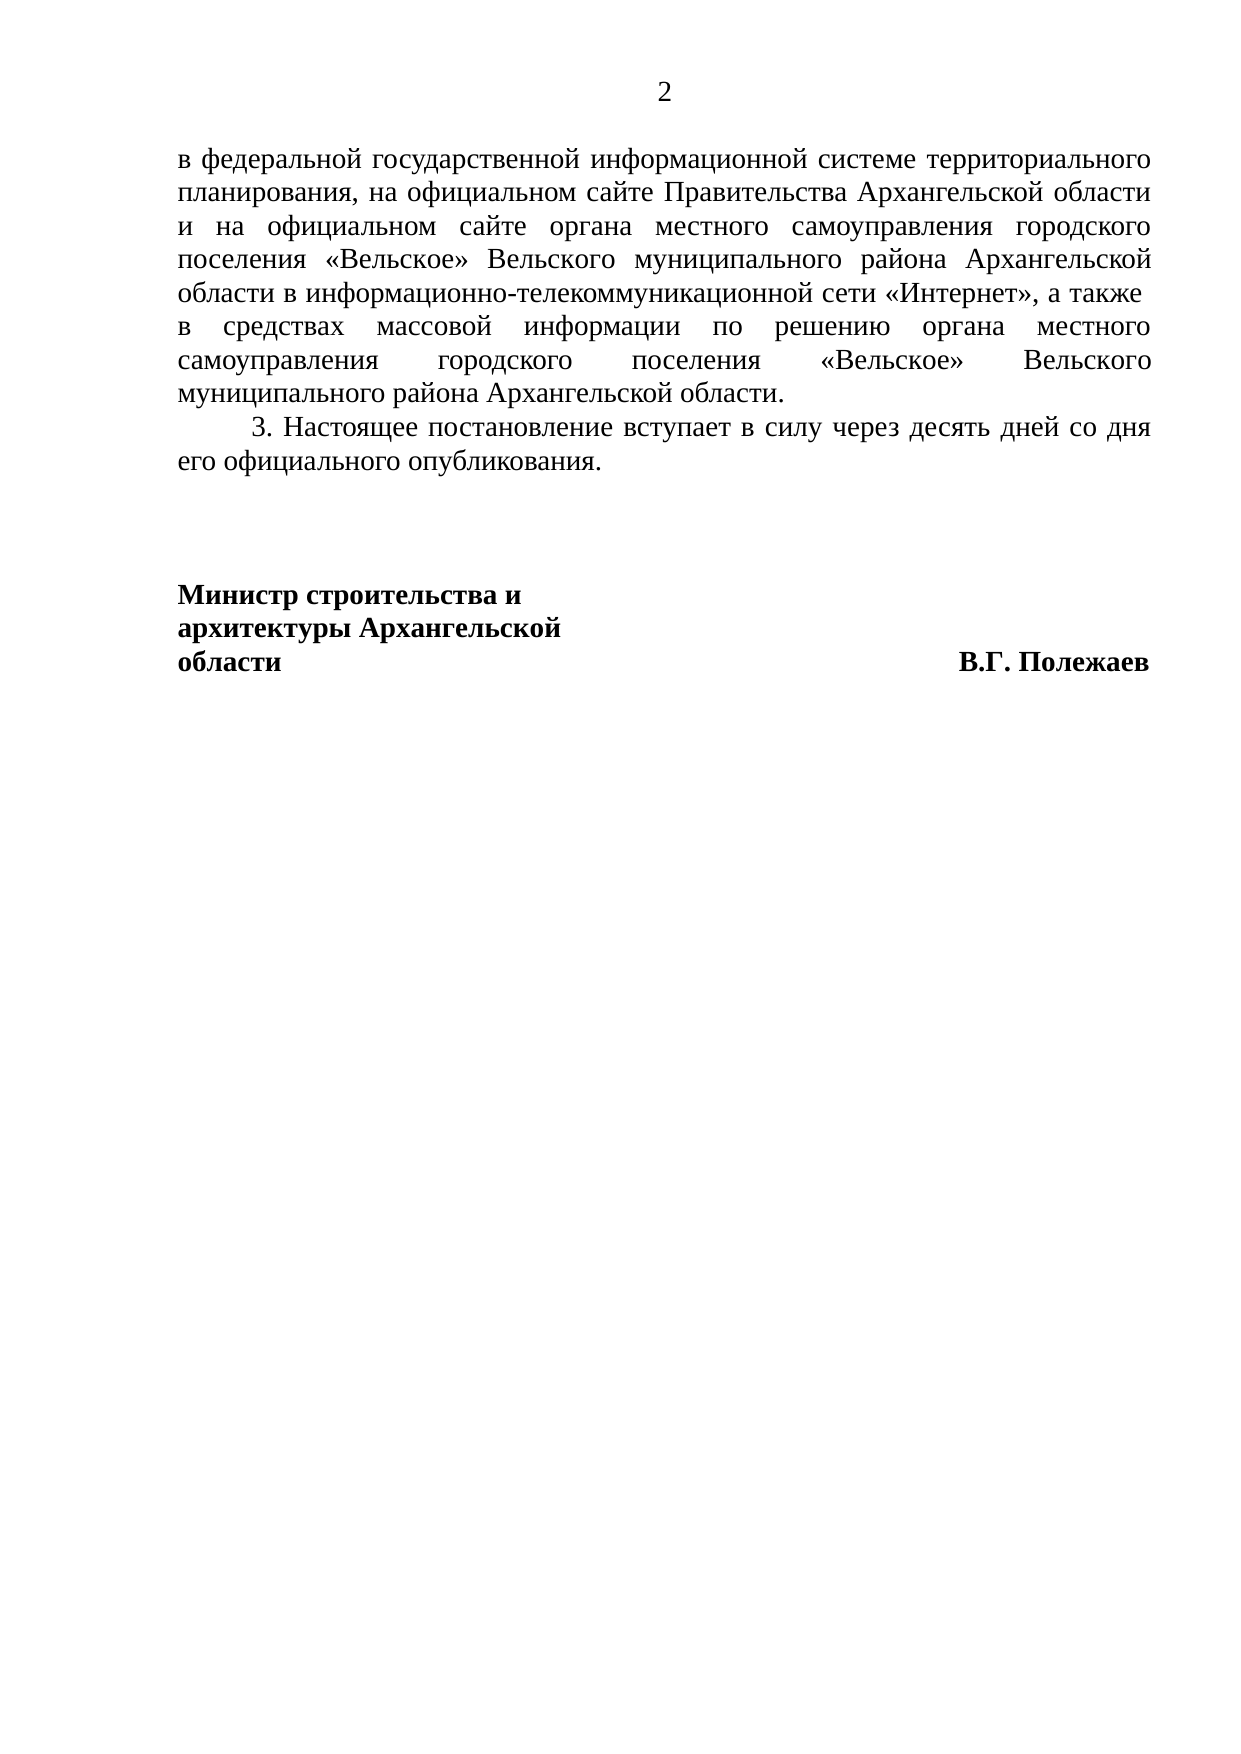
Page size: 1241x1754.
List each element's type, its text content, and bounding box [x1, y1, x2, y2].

text 3. Настоящее постановление вступает в силу через десять дней со дня его официального опубликования. [177, 409, 1152, 476]
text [177, 141, 1152, 409]
text архитектуры Архангельской [177, 610, 1152, 644]
text Министр строительства и [177, 577, 1152, 610]
text области В.Г. Полежаев [177, 644, 1152, 677]
